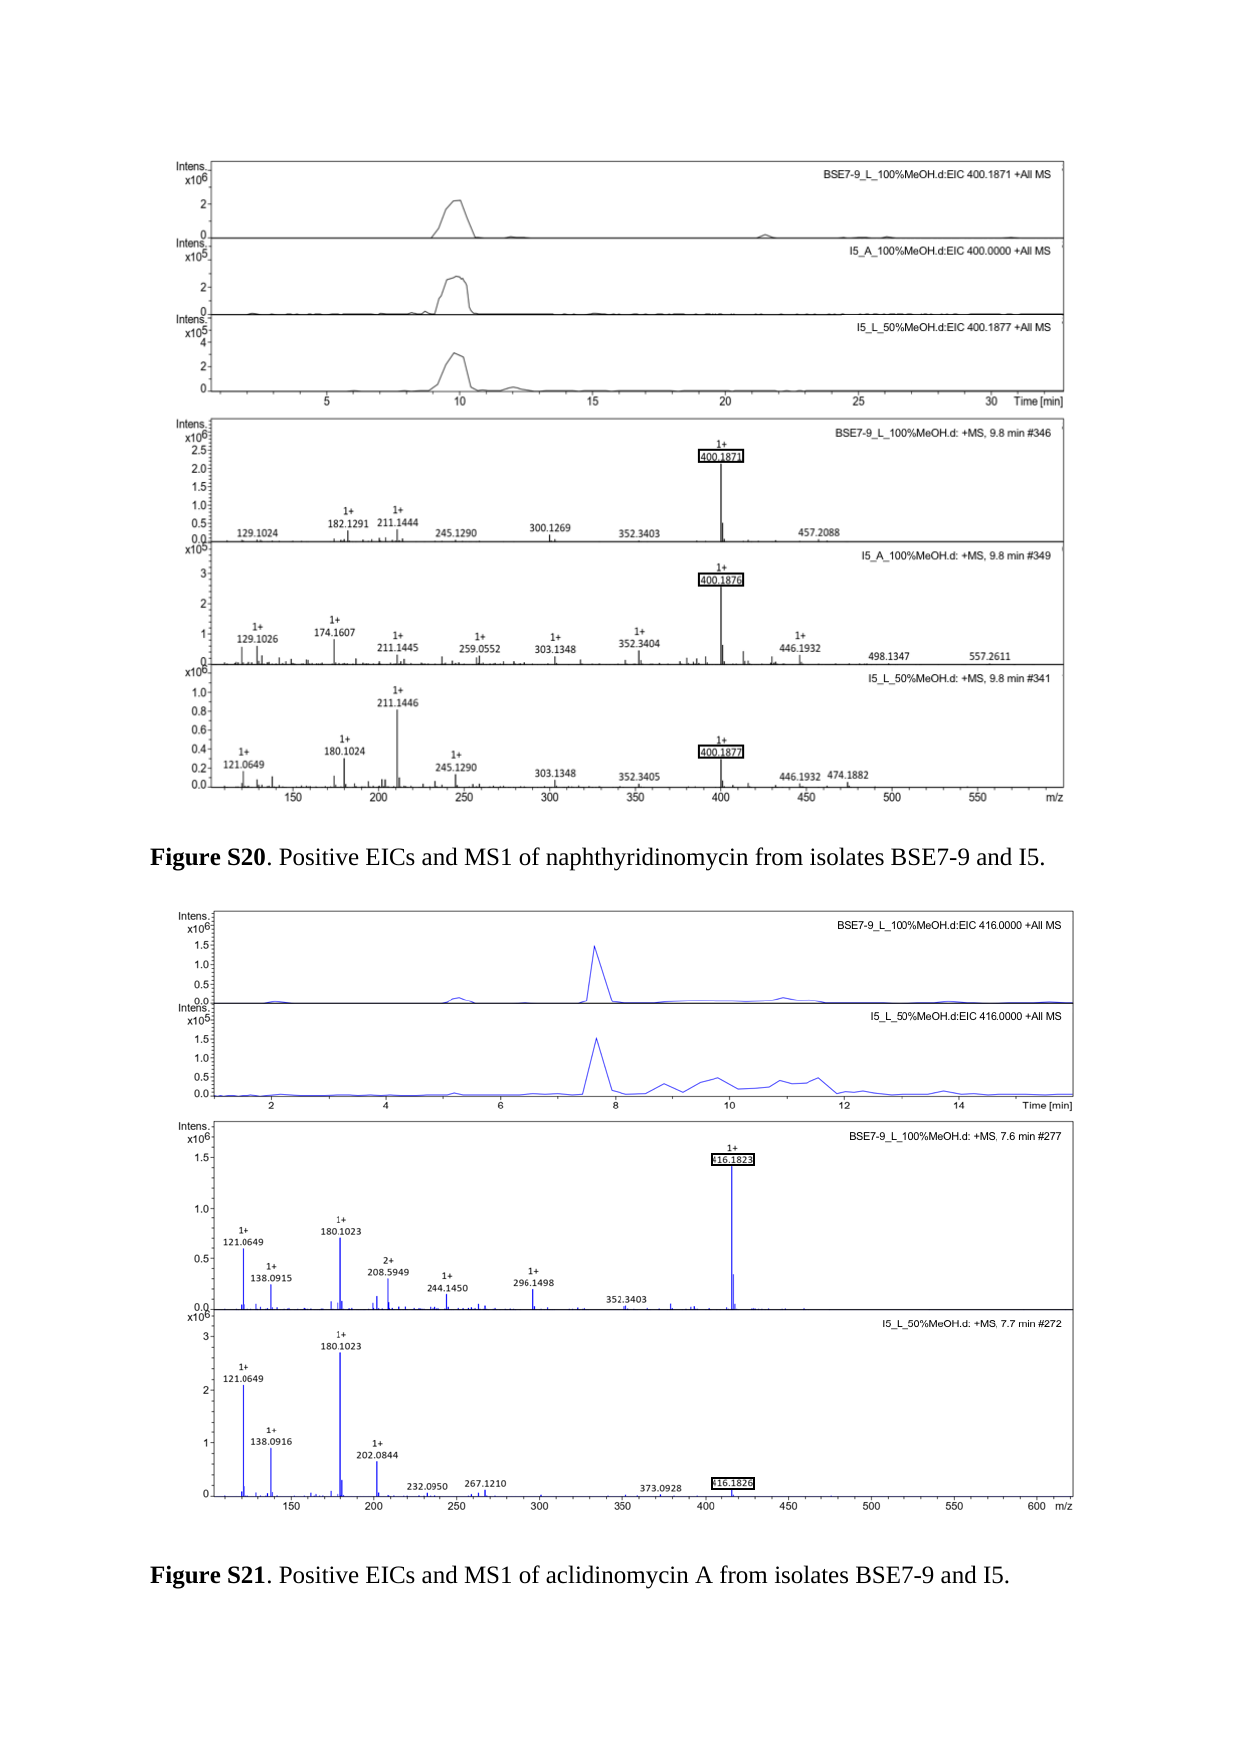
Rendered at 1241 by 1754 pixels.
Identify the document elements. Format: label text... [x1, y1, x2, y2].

text Figure S21. Positive EICs and MS1 of aclidinomycin A from isolates BSE7-9 and I5. [150, 1560, 1090, 1589]
picture [150, 150, 1091, 819]
text Figure S20. Positive EICs and MS1 of naphthyridinomycin from isolates BSE7-9 and I5. [150, 842, 1090, 871]
picture [150, 893, 1091, 1538]
